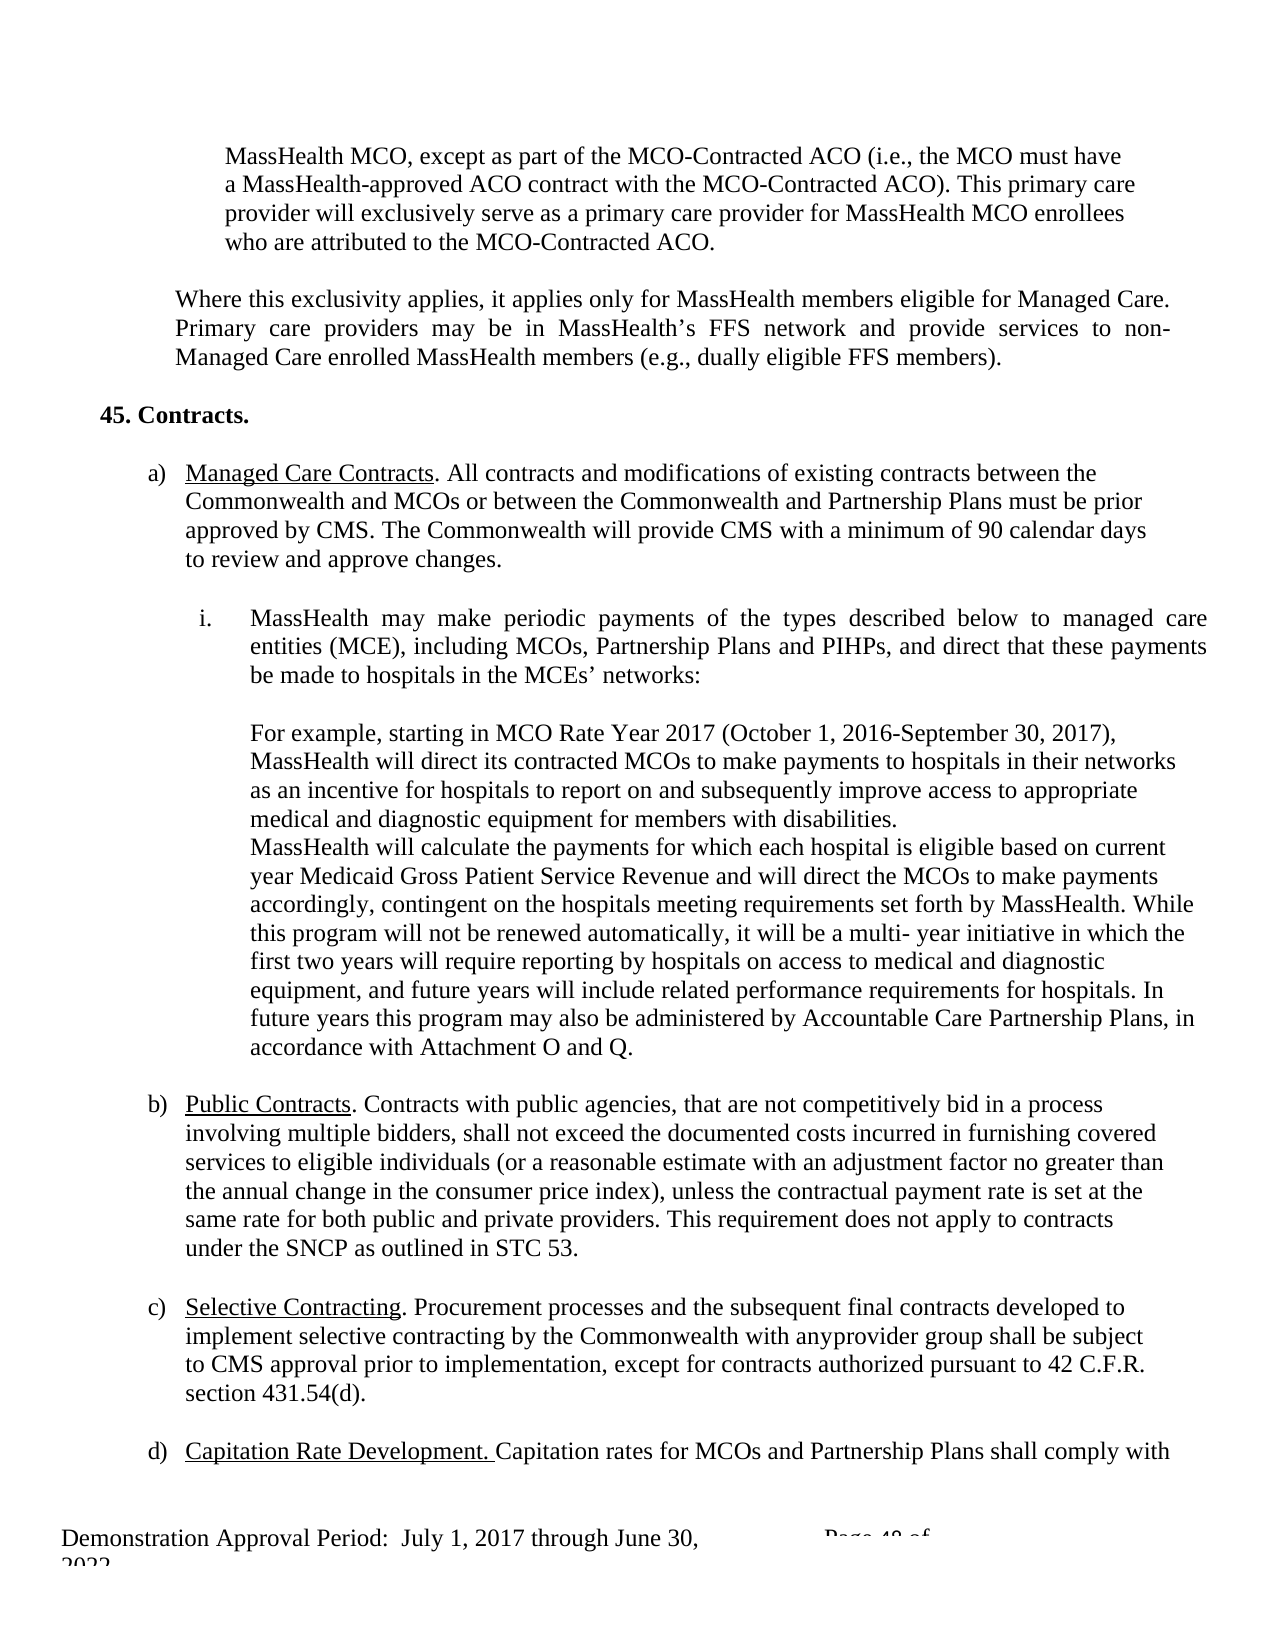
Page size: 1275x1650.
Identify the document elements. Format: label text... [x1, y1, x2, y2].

list Managed Care Contracts. All contracts and modifications of existing contracts between the Commonwealth and MCOs or between the Commonwealth and Partnership Plans must be prior approved by CMS. The Commonwealth will provide CMS with a minimum of 90 calendar days to review and approve changes. [148, 458, 1171, 573]
list MassHealth may make periodic payments of the types described below to managed care entities (MCE), including MCOs, Partnership Plans and PIHPs, and direct that these payments be made to hospitals in the MCEs’ networks: [199, 603, 1207, 689]
text MassHealth MCO, except as part of the MCO-Contracted ACO (i.e., the MCO must have a MassHealth-approved ACO contract with the MCO-Contracted ACO). This primary care provider will exclusively serve as a primary care provider for MassHealth MCO enrollees who are attributed to the MCO-Contracted ACO. [224, 141, 1138, 256]
list Public Contracts. Contracts with public agencies, that are not competitively bid in a process involving multiple bidders, shall not exceed the documented costs incurred in furnishing covered services to eligible individuals (or a reasonable estimate with an adjustment factor no greater than the annual change in the consumer price index), unless the contractual payment rate is set at the same rate for both public and private providers. This requirement does not apply to contracts under the SNCP as outlined in STC 53. [148, 1089, 1175, 1262]
text For example, starting in MCO Rate Year 2017 (October 1, 2016-September 30, 2017), MassHealth will direct its contracted MCOs to make payments to hospitals in their networks as an incentive for hospitals to report on and subsequently improve access to appropriate medical and diagnostic equipment for members with disabilities. [250, 718, 1192, 833]
text Where this exclusivity applies, it applies only for MassHealth members eligible for Managed Care. Primary care providers may be in MassHealth’s FFS network and provide services to non-Managed Care enrolled MassHealth members (e.g., dually eligible FFS members). [175, 284, 1171, 371]
list Selective Contracting. Procurement processes and the subsequent final contracts developed to implement selective contracting by the Commonwealth with anyprovider group shall be subject to CMS approval prior to implementation, except for contracts authorized pursuant to 42 C.F.R. section 431.54(d). [148, 1292, 1168, 1407]
list Capitation Rate Development. Capitation rates for MCOs and Partnership Plans shall comply with [148, 1436, 1225, 1464]
text MassHealth will calculate the payments for which each hospital is eligible based on current year Medicaid Gross Patient Service Revenue and will direct the MCOs to make payments accordingly, contingent on the hospitals meeting requirements set forth by MassHealth. While this program will not be renewed automatically, it will be a multi- year initiative in which the first two years will require reporting by hospitals on access to medical and diagnostic equipment, and future years will include related performance requirements for hospitals. In future years this program may also be administered by Accountable Care Partnership Plans, in accordance with Attachment O and Q. [250, 833, 1213, 1061]
subtitle Contracts. [100, 401, 1225, 429]
